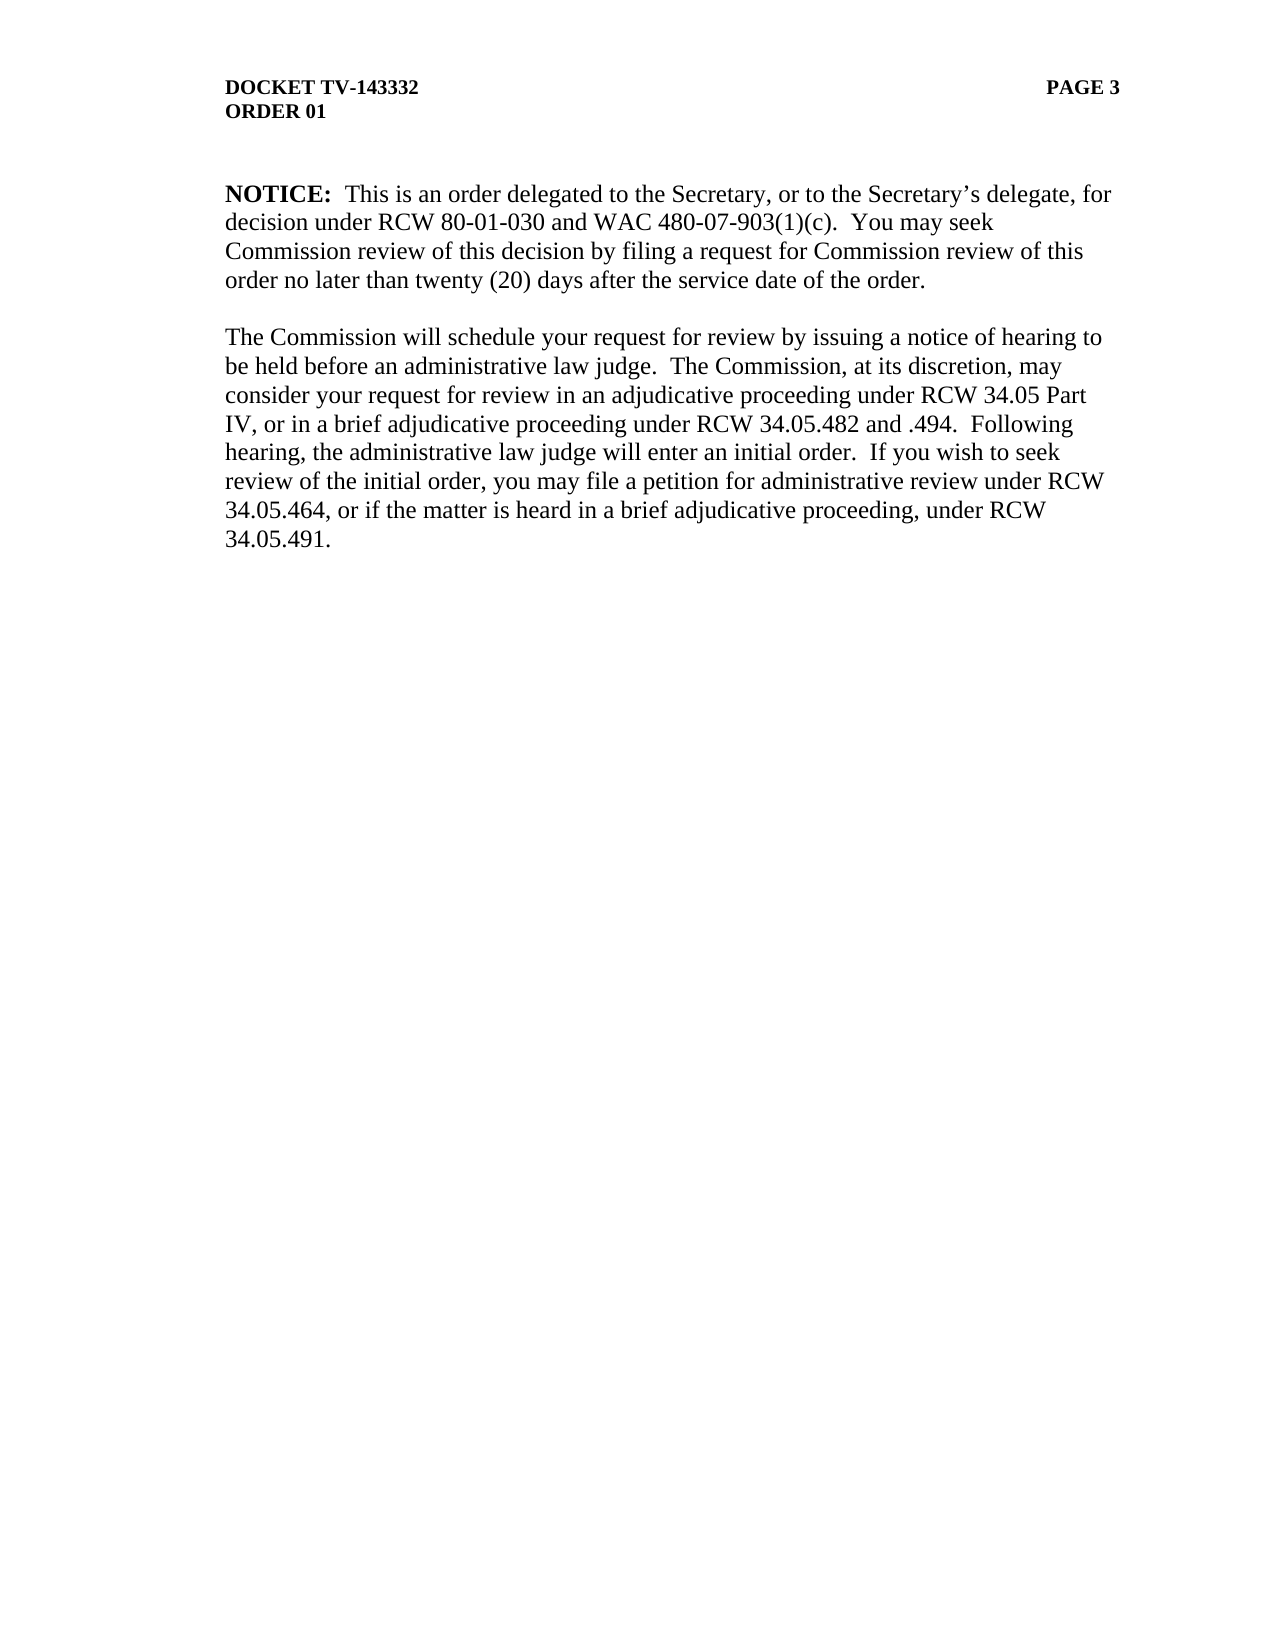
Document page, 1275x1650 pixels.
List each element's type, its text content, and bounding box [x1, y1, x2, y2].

text NOTICE: This is an order delegated to the Secretary, or to the Secretary’s delegate, for decision under RCW 80-01-030 and WAC 480-07-903(1)(c). You may seek Commission review of this decision by filing a request for Commission review of this order no later than twenty (20) days after the service date of the order. [225, 179, 1125, 294]
text The Commission will schedule your request for review by issuing a notice of hearing to be held before an administrative law judge. The Commission, at its discretion, may consider your request for review in an adjudicative proceeding under RCW 34.05 Part IV, or in a brief adjudicative proceeding under RCW 34.05.482 and .494. Following hearing, the administrative law judge will enter an initial order. If you wish to seek review of the initial order, you may file a petition for administrative review under RCW 34.05.464, or if the matter is heard in a brief adjudicative proceeding, under RCW 34.05.491. [225, 322, 1125, 552]
